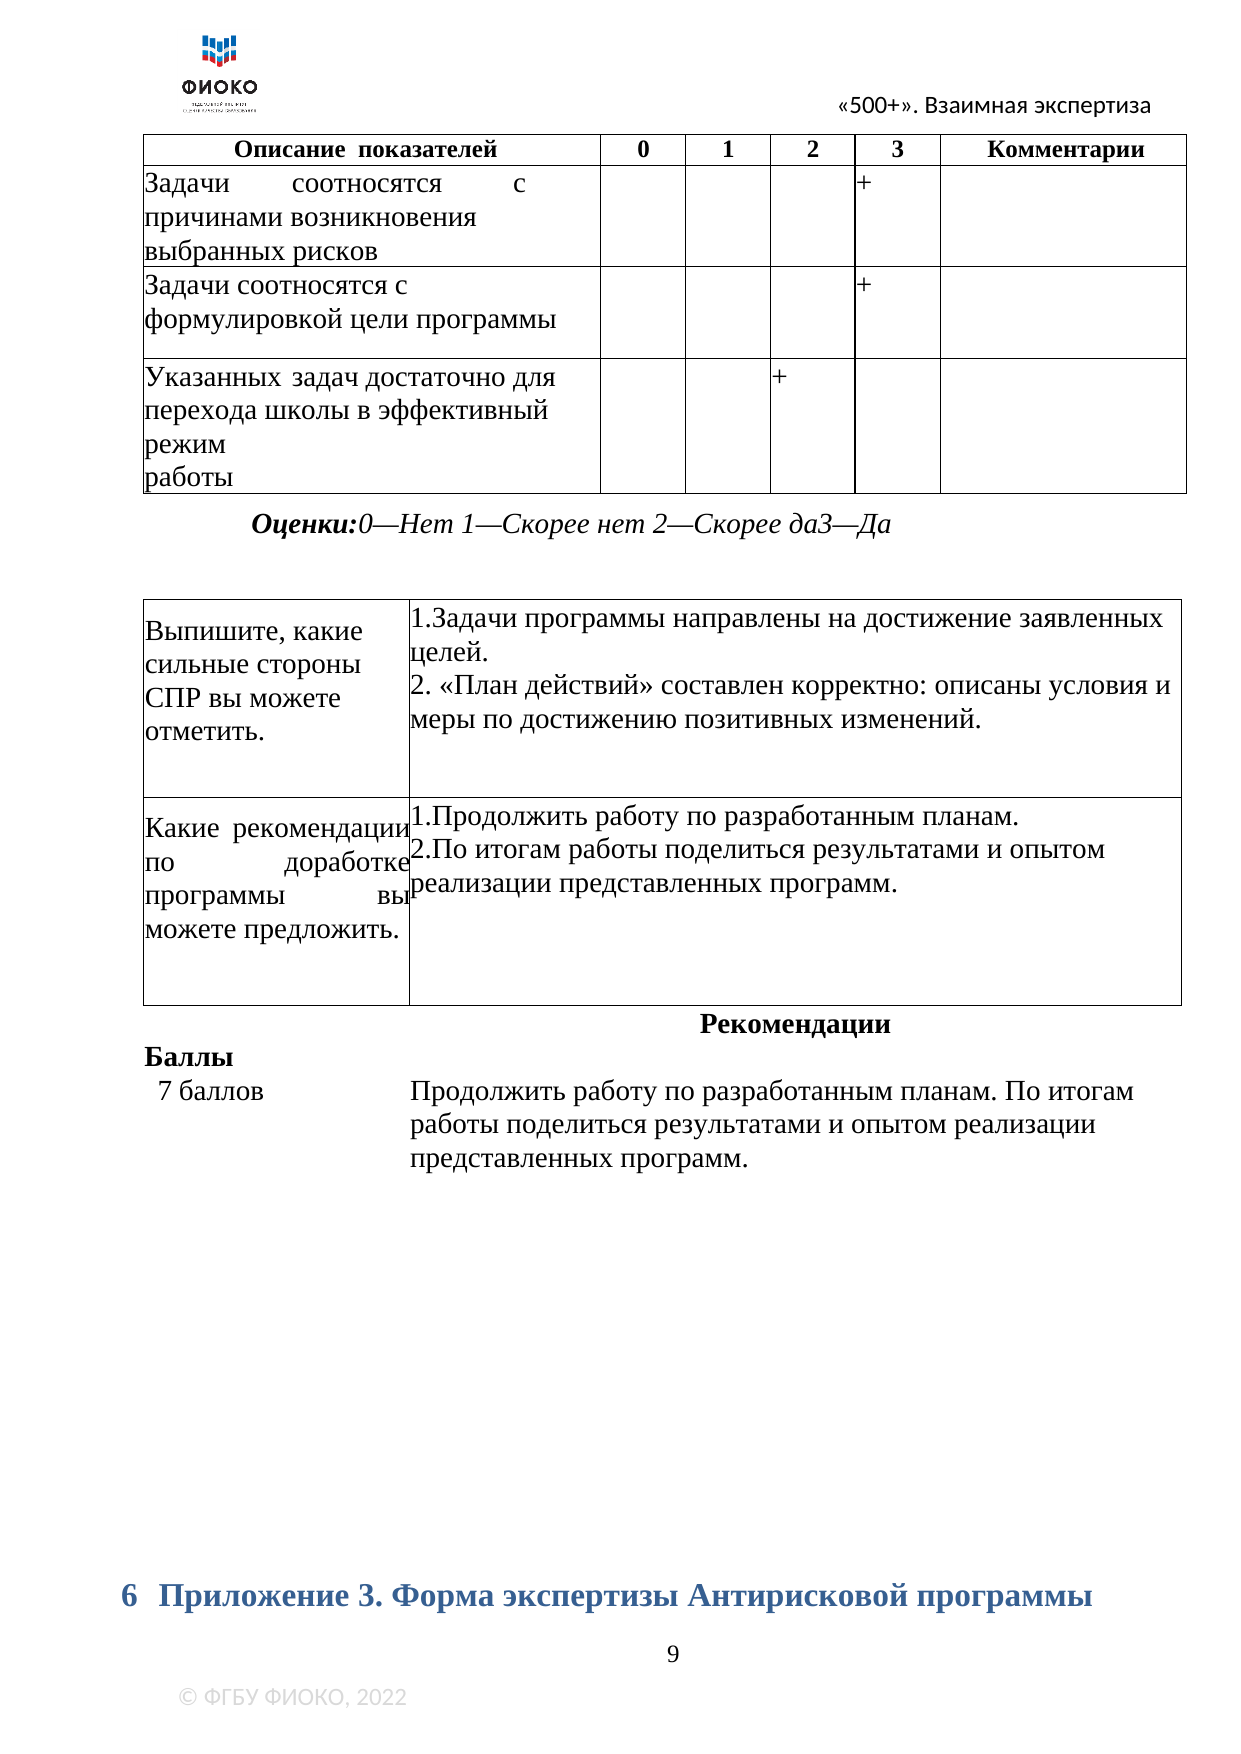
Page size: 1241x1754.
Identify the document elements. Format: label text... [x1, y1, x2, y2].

table_header 2 [771, 135, 854, 164]
table_cell Продолжить работу по разработанным планам. По итогам работы поделиться результатами и опытом реализации представленных программ. [409, 1073, 1181, 1207]
table_cell Указанных задач достаточно для перехода школы в эффективный режим работы [144, 359, 600, 493]
table_header Выпишите, какие сильные стороны СПР вы можете отметить. [144, 600, 409, 797]
table_cell 7 баллов [144, 1073, 409, 1207]
table_cell [771, 166, 854, 266]
table_cell [686, 267, 770, 358]
table_cell 1.Продолжить работу по разработанным планам. 2.По итогам работы поделиться результатами и опытом реализации представленных программ. [410, 798, 1181, 1005]
table_cell [856, 359, 940, 493]
text Оценки:0—Нет 1—Скорее нет 2—Скорее да3—Да [251, 506, 1209, 540]
table_cell Баллы [144, 1006, 409, 1073]
table_cell [601, 359, 685, 493]
subtitle Приложение 3. Форма экспертизы Антирисковой программы [121, 1575, 1209, 1613]
table_cell [941, 166, 1186, 266]
table_cell [601, 166, 685, 266]
table_header 0 [601, 135, 685, 164]
table_header 1 [686, 135, 770, 164]
table_cell [941, 267, 1186, 358]
table_header Комментарии [941, 135, 1186, 164]
table_cell + [856, 267, 940, 358]
table_cell Задачи соотносятся с причинами возникновения выбранных рисков [144, 166, 600, 266]
table_header Описание показателей [144, 135, 600, 164]
table_cell Какие рекомендации по доработке программы вы можете предложить. [144, 798, 409, 1005]
table_cell Рекомендации [409, 1006, 1181, 1073]
table_cell [601, 267, 685, 358]
table_cell [771, 267, 854, 358]
table_cell + [856, 166, 940, 266]
table_header 3 [856, 135, 940, 164]
table_cell [941, 359, 1186, 493]
picture [177, 29, 261, 113]
table_cell [686, 166, 770, 266]
table_header 1.Задачи программы направлены на достижение заявленных целей. 2. «План действий» составлен корректно: описаны условия и меры по достижению позитивных изменений. [410, 600, 1181, 797]
table_cell [686, 359, 770, 493]
table_cell + [771, 359, 854, 493]
table_cell Задачи соотносятся с формулировкой цели программы [144, 267, 600, 358]
